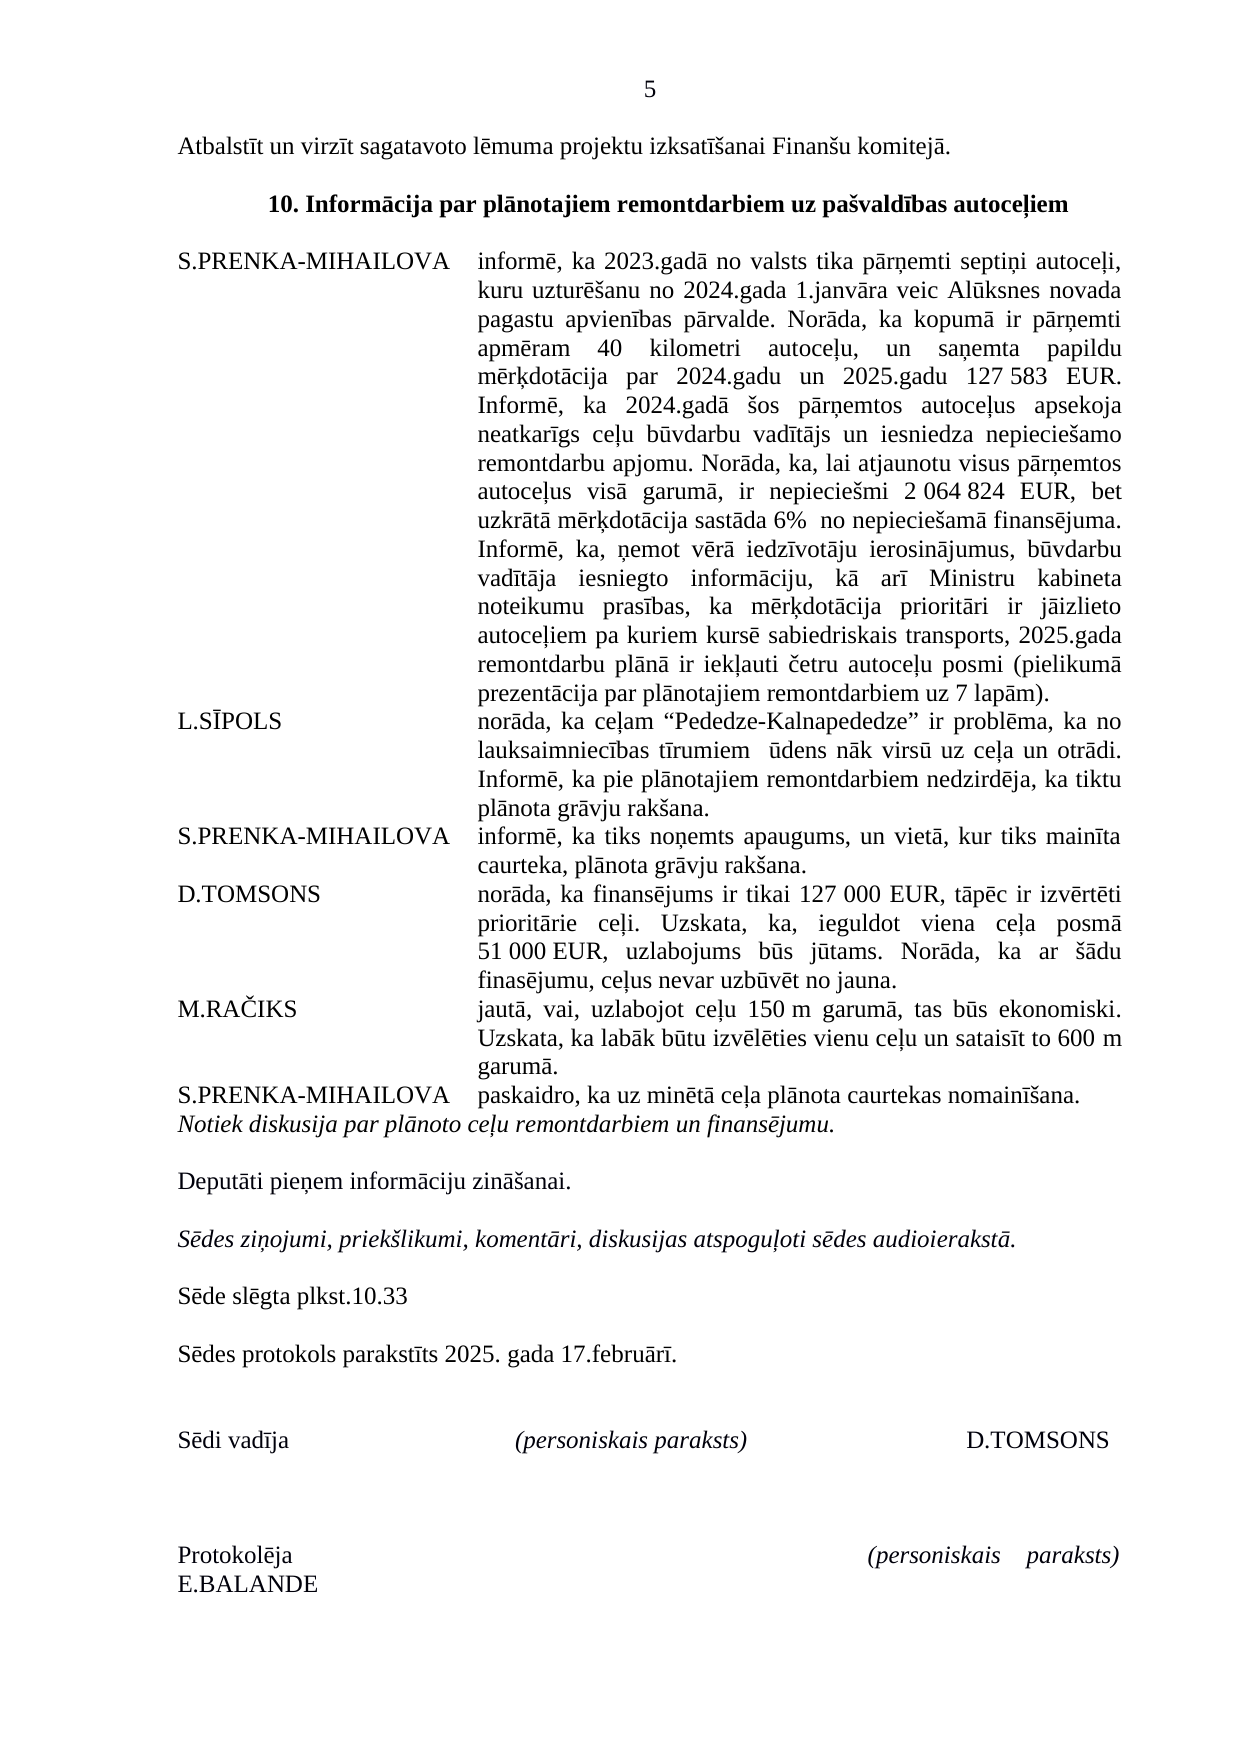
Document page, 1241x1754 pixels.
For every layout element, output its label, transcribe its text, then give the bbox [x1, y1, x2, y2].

text S.PRENKA-MIHAILOVA informē, ka 2023.gadā no valsts tika pārņemti septiņi autoceļi, kuru uzturēšanu no 2024.gada 1.janvāra veic Alūksnes novada pagastu apvienības pārvalde. Norāda, ka kopumā ir pārņemti apmēram 40 kilometri autoceļu, un saņemta papildu mērķdotācija par 2024.gadu un 2025.gadu 127 583 EUR. Informē, ka 2024.gadā šos pārņemtos autoceļus apsekoja neatkarīgs ceļu būvdarbu vadītājs un iesniedza nepieciešamo remontdarbu apjomu. Norāda, ka, lai atjaunotu visus pārņemtos autoceļus visā garumā, ir nepieciešmi 2 064 824 EUR, bet uzkrātā mērķdotācija sastāda 6% no nepieciešamā finansējuma. Informē, ka, ņemot vērā iedzīvotāju ierosinājumus, būvdarbu vadītāja iesniegto informāciju, kā arī Ministru kabineta noteikumu prasības, ka mērķdotācija prioritāri ir jāizlieto autoceļiem pa kuriem kursē sabiedriskais transports, 2025.gada remontdarbu plānā ir iekļauti četru autoceļu posmi (pielikumā prezentācija par plānotajiem remontdarbiem uz 7 lapām). [177, 246, 1122, 706]
text Atbalstīt un virzīt sagatavoto lēmuma projektu izksatīšanai Finanšu komitejā. [177, 131, 1122, 160]
text Notiek diskusija par plānoto ceļu remontdarbiem un finansējumu. [177, 1109, 1122, 1138]
text Sēde slēgta plkst.10.33 [177, 1281, 1122, 1310]
text Sēdes protokols parakstīts 2025. gada 17.februārī. [177, 1339, 1122, 1368]
text L.SĪPOLS norāda, ka ceļam “Pededze-Kalnapededze” ir problēma, ka no lauksaimniecības tīrumiem ūdens nāk virsū uz ceļa un otrādi. Informē, ka pie plānotajiem remontdarbiem nedzirdēja, ka tiktu plānota grāvju rakšana. [177, 706, 1122, 821]
text Deputāti pieņem informāciju zināšanai. [177, 1166, 1122, 1195]
text D.TOMSONS norāda, ka finansējums ir tikai 127 000 EUR, tāpēc ir izvērtēti prioritārie ceļi. Uzskata, ka, ieguldot viena ceļa posmā 51 000 EUR, uzlabojums būs jūtams. Norāda, ka ar šādu finasējumu, ceļus nevar uzbūvēt no jauna. [177, 879, 1122, 994]
text S.PRENKA-MIHAILOVA paskaidro, ka uz minētā ceļa plānota caurtekas nomainīšana. [177, 1080, 1122, 1109]
list Informācija par plānotajiem remontdarbiem uz pašvaldības autoceļiem [215, 189, 1122, 218]
text Sēdes ziņojumi, priekšlikumi, komentāri, diskusijas atspoguļoti sēdes audioierakstā. [177, 1224, 1122, 1253]
text M.RAČIKS jautā, vai, uzlabojot ceļu 150 m garumā, tas būs ekonomiski. Uzskata, ka labāk būtu izvēlēties vienu ceļu un sataisīt to 600 m garumā. [177, 994, 1122, 1080]
text Sēdi vadīja (personiskais paraksts) D.TOMSONS [177, 1425, 1122, 1454]
text Protokolēja (personiskais paraksts) E.BALANDE [177, 1540, 1122, 1598]
text S.PRENKA-MIHAILOVA informē, ka tiks noņemts apaugums, un vietā, kur tiks mainīta caurteka, plānota grāvju rakšana. [177, 821, 1122, 879]
